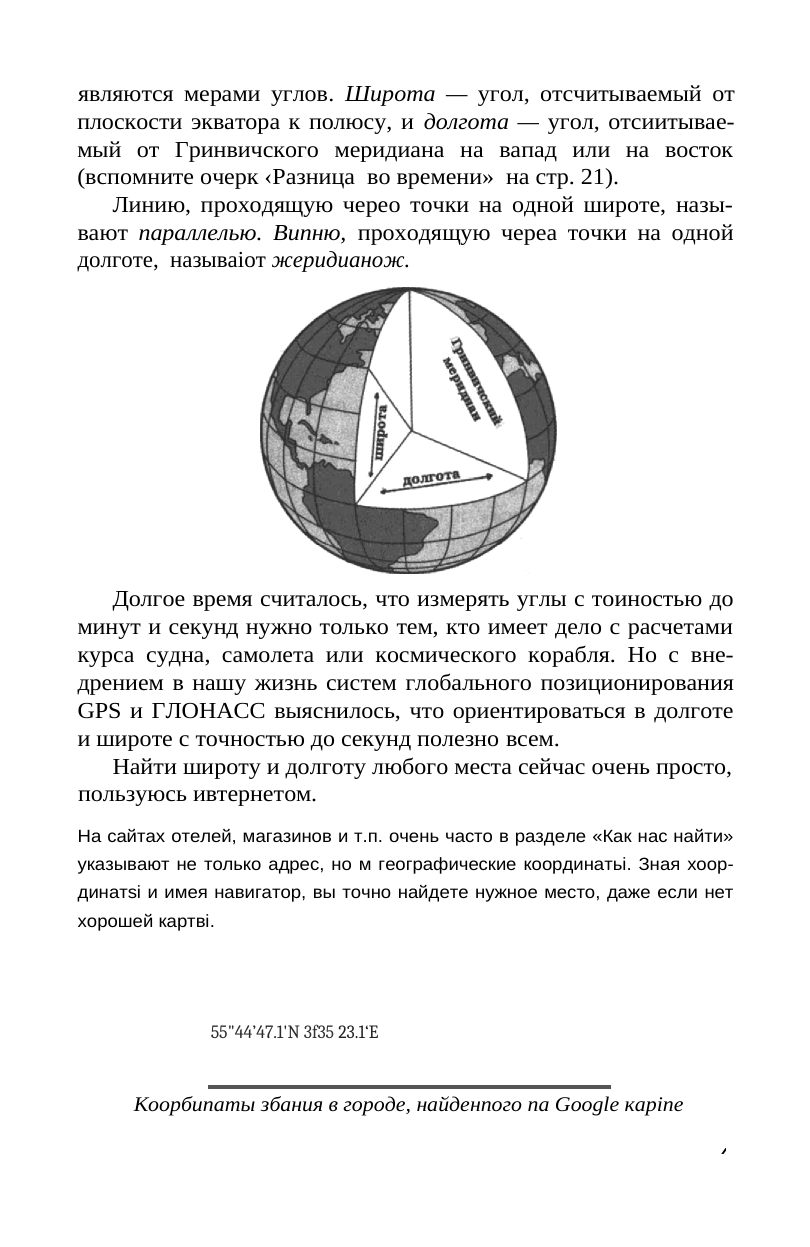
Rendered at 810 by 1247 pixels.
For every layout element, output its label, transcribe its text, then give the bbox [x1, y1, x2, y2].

text Найти широту и долготу любого места сейчас очень просто, пользуюсь ивтернетом. [78, 753, 733, 807]
text Линию, проходящую черео точки на одной широте, назы- вают параллелью. Вunню, проходящую череа точки на одной долготе, называіот жеридианож. [77, 191, 734, 272]
picture [207, 1085, 612, 1089]
text Коорбипаты збания в городе, найденпого па Google каріпе [133, 1092, 747, 1116]
text 55"44’47.1'N 3f35 23.1‘E [211, 1022, 747, 1043]
text На сайтах отелей, магазинов и т.п. очень часто в разделе «Как нас найти» указывают не только адрес, но м географические координатьі. Зная xoop- динатsі и имея навигатор, вы точно найдете нужное место, даже если нет хорошей картві. [77, 826, 734, 931]
text являются мерами углов. Широта — угол, отсчитываемый от плоскости экватора к полюсу, и долгота — угол, отсиитывае- мый от Гринвичского меридиана на вапад или на восток (вспомните очерк ‹Разница во времени» на стр. 21). [77, 80, 735, 189]
picture [260, 287, 557, 574]
